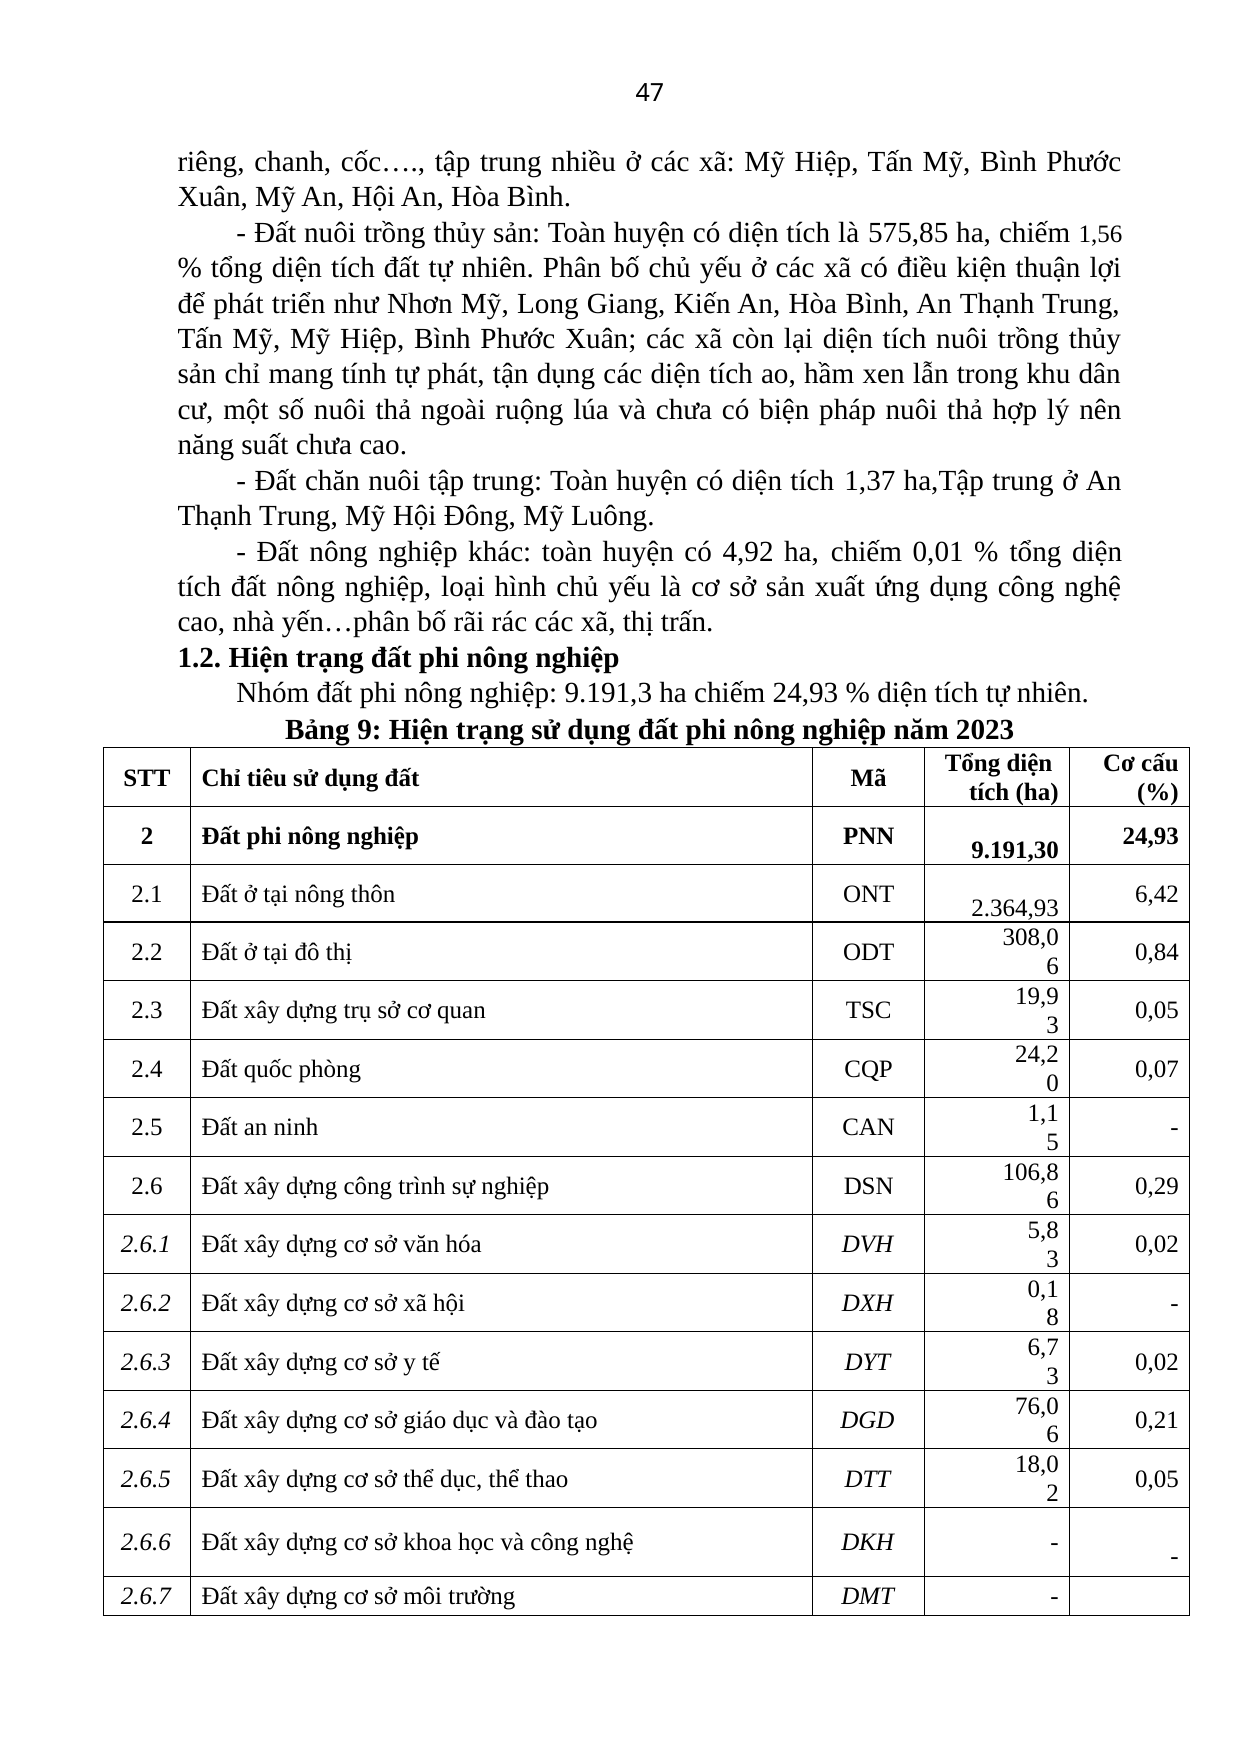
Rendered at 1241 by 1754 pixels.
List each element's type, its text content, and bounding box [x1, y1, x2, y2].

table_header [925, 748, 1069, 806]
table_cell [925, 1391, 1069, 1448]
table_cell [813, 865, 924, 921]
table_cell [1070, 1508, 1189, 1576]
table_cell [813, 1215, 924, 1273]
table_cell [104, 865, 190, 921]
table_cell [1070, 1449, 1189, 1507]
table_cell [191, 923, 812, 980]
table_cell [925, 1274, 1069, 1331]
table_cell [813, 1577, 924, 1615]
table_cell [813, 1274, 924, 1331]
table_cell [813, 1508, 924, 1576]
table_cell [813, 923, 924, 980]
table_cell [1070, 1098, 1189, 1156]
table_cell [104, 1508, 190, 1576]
text - Đất nuôi trồng thủy sản: Toàn huyện có diện tích là 575,85 ha, chiếm 1,56 % tổng diện tích đất tự nhiên. Phân bố chủ yếu ở các xã có điều kiện thuận lợi để phát triển như Nhơn Mỹ, Long Giang, Kiến An, Hòa Bình, An Thạnh Trung, Tấn Mỹ, Mỹ Hiệp, Bình Phước Xuân; các xã còn lại diện tích nuôi trồng thủy sản chỉ mang tính tự phát, tận dụng các diện tích ao, hầm xen lẫn trong khu dân cư, một số nuôi thả ngoài ruộng lúa và chưa có biện pháp nuôi thả hợp lý nên năng suất chưa cao. [177, 214, 1122, 462]
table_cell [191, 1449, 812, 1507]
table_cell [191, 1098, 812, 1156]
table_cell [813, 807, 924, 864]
text Bảng 9: Hiện trạng sử dụng đất phi nông nghiệp năm 2023 [177, 710, 1122, 747]
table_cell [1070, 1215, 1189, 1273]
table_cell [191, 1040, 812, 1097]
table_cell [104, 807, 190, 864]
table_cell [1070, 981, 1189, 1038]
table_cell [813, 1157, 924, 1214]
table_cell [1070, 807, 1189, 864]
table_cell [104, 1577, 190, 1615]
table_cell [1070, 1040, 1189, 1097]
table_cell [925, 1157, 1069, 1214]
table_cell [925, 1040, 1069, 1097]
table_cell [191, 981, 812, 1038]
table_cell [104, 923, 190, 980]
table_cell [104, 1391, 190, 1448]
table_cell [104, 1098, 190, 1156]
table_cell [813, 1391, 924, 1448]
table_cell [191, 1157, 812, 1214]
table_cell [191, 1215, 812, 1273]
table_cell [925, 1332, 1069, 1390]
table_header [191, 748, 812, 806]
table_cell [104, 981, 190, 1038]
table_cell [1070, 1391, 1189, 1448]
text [177, 143, 1122, 214]
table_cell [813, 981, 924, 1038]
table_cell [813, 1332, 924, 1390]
text - Đất nông nghiệp khác: toàn huyện có 4,92 ha, chiếm 0,01 % tổng diện tích đất nông nghiệp, loại hình chủ yếu là cơ sở sản xuất ứng dụng công nghệ cao, nhà yến…phân bố rãi rác các xã, thị trấn. [177, 533, 1122, 639]
text Nhóm đất phi nông nghiệp: 9.191,3 ha chiếm 24,93 % diện tích tự nhiên. [177, 674, 1122, 710]
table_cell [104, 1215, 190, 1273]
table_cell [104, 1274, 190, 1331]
subtitle 1.2. Hiện trạng đất phi nông nghiệp [177, 639, 1122, 674]
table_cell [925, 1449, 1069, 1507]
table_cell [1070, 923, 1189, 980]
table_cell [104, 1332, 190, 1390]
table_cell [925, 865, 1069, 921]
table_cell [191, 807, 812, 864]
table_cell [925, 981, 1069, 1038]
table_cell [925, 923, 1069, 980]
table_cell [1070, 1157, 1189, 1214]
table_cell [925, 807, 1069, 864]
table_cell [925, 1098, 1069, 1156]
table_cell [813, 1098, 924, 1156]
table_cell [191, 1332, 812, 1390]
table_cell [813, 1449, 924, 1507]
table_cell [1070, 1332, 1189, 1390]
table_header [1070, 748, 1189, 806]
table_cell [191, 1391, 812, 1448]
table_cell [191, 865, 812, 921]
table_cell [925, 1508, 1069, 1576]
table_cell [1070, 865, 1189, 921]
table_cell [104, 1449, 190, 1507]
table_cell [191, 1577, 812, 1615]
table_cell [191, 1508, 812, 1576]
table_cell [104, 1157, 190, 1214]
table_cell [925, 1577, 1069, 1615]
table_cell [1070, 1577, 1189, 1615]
text - Đất chăn nuôi tập trung: Toàn huyện có diện tích 1,37 ha,Tập trung ở An Thạnh Trung, Mỹ Hội Đông, Mỹ Luông. [177, 462, 1122, 533]
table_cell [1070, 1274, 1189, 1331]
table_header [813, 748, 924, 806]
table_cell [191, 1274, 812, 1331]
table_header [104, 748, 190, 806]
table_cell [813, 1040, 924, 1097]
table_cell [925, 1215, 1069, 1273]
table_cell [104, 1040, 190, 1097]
